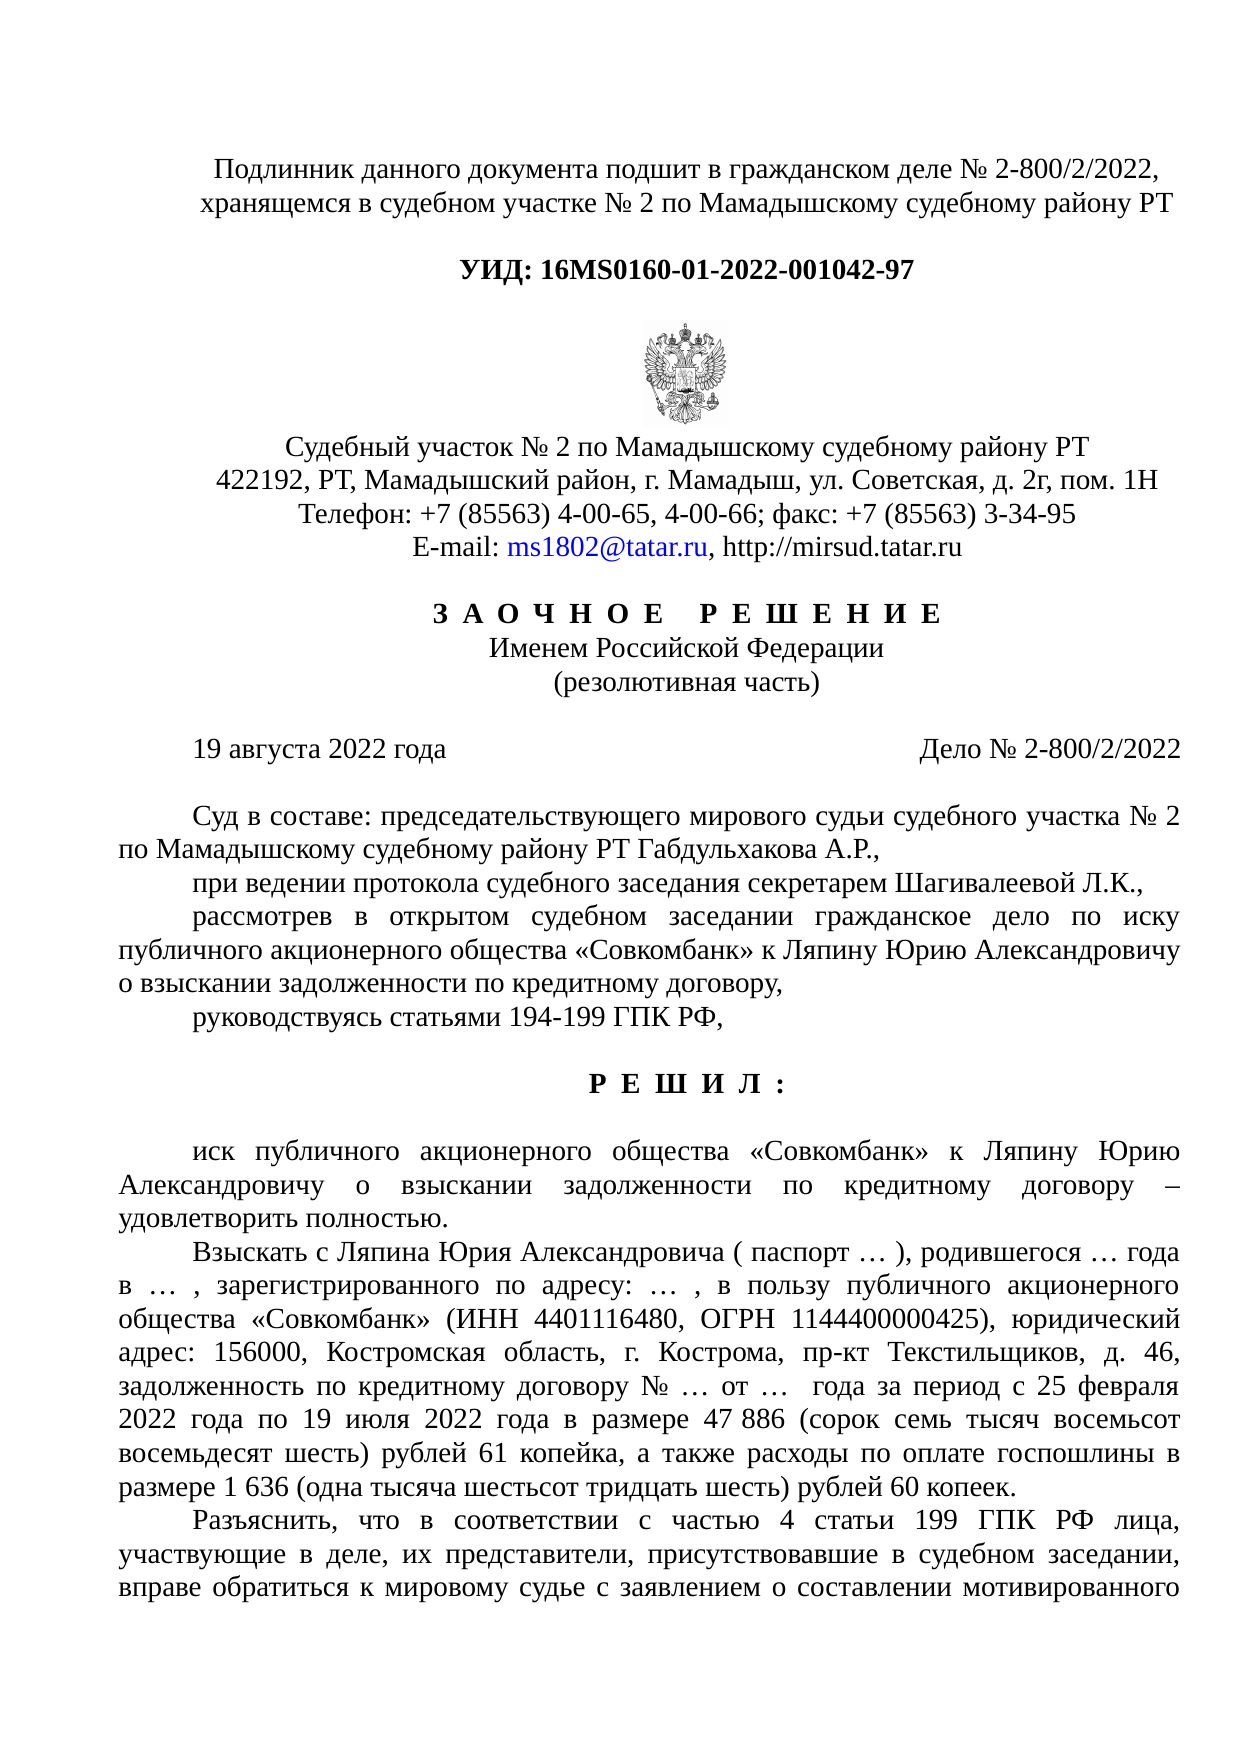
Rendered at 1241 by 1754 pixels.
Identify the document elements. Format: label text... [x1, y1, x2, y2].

text (резолютивная часть) [118, 664, 1181, 697]
text хранящемся в судебном участке № 2 по Мамадышскому судебному району РТ [118, 185, 1181, 219]
text ЗАОЧНОЕ РЕШЕНИЕ [118, 597, 1181, 630]
text Именем Российской Федерации [118, 630, 1181, 664]
text Взыскать с Ляпина Юрия Александровича ( паспорт … ), родившегося … года в … , зарегистрированного по адресу: … , в пользу публичного акционерного общества «Совкомбанк» (ИНН 4401116480, ОГРН 1144400000425), юридический адрес: 156000, Костромская область, г. Кострома, пр-кт Текстильщиков, д. 46, задолженность по кредитному договору № … от … года за период с 25 февраля 2022 года по 19 июля 2022 года в размере 47 886 (сорок семь тысяч восемьсот восемьдесят шесть) рублей 61 копейка, а также расходы по оплате госпошлины в размере 1 636 (одна тысяча шестьсот тридцать шесть) рублей 60 копеек. [118, 1234, 1181, 1502]
text 422192, РТ, Мамадышский район, г. Мамадыш, ул. Советская, д. 2г, пом. 1Н [118, 462, 1181, 496]
text иск публичного акционерного общества «Совкомбанк» к Ляпину Юрию Александровичу о взыскании задолженности по кредитному договору – удовлетворить полностью. [118, 1133, 1181, 1234]
text РЕШИЛ: [118, 1066, 1181, 1100]
text руководствуясь статьями 194-199 ГПК РФ, [118, 999, 1181, 1033]
text рассмотрев в открытом судебном заседании гражданское дело по иску публичного акционерного общества «Совкомбанк» к Ляпину Юрию Александровичу о взыскании задолженности по кредитному договору, [118, 898, 1181, 999]
text Суд в составе: председательствующего мирового судьи судебного участка № 2 по Мамадышскому судебному району РТ Габдульхакова А.Р., [118, 798, 1181, 865]
text E-mail: ms1802@tatar.ru, http://mirsud.tatar.ru [118, 529, 1181, 563]
text при ведении протокола судебного заседания секретарем Шагивалеевой Л.К., [118, 865, 1181, 898]
text УИД: 16MS0160-01-2022-001042-97 [118, 252, 1181, 286]
text 19 августа 2022 года Дело № 2-800/2/2022 [118, 731, 1181, 764]
text Подлинник данного документа подшит в гражданском деле № 2-800/2/2022, [118, 152, 1181, 185]
picture [643, 319, 730, 429]
text Судебный участок № 2 по Мамадышскому судебному району РТ [118, 429, 1181, 462]
text Телефон: +7 (85563) 4-00-65, 4-00-66; факс: +7 (85563) 3-34-95 [118, 496, 1181, 529]
